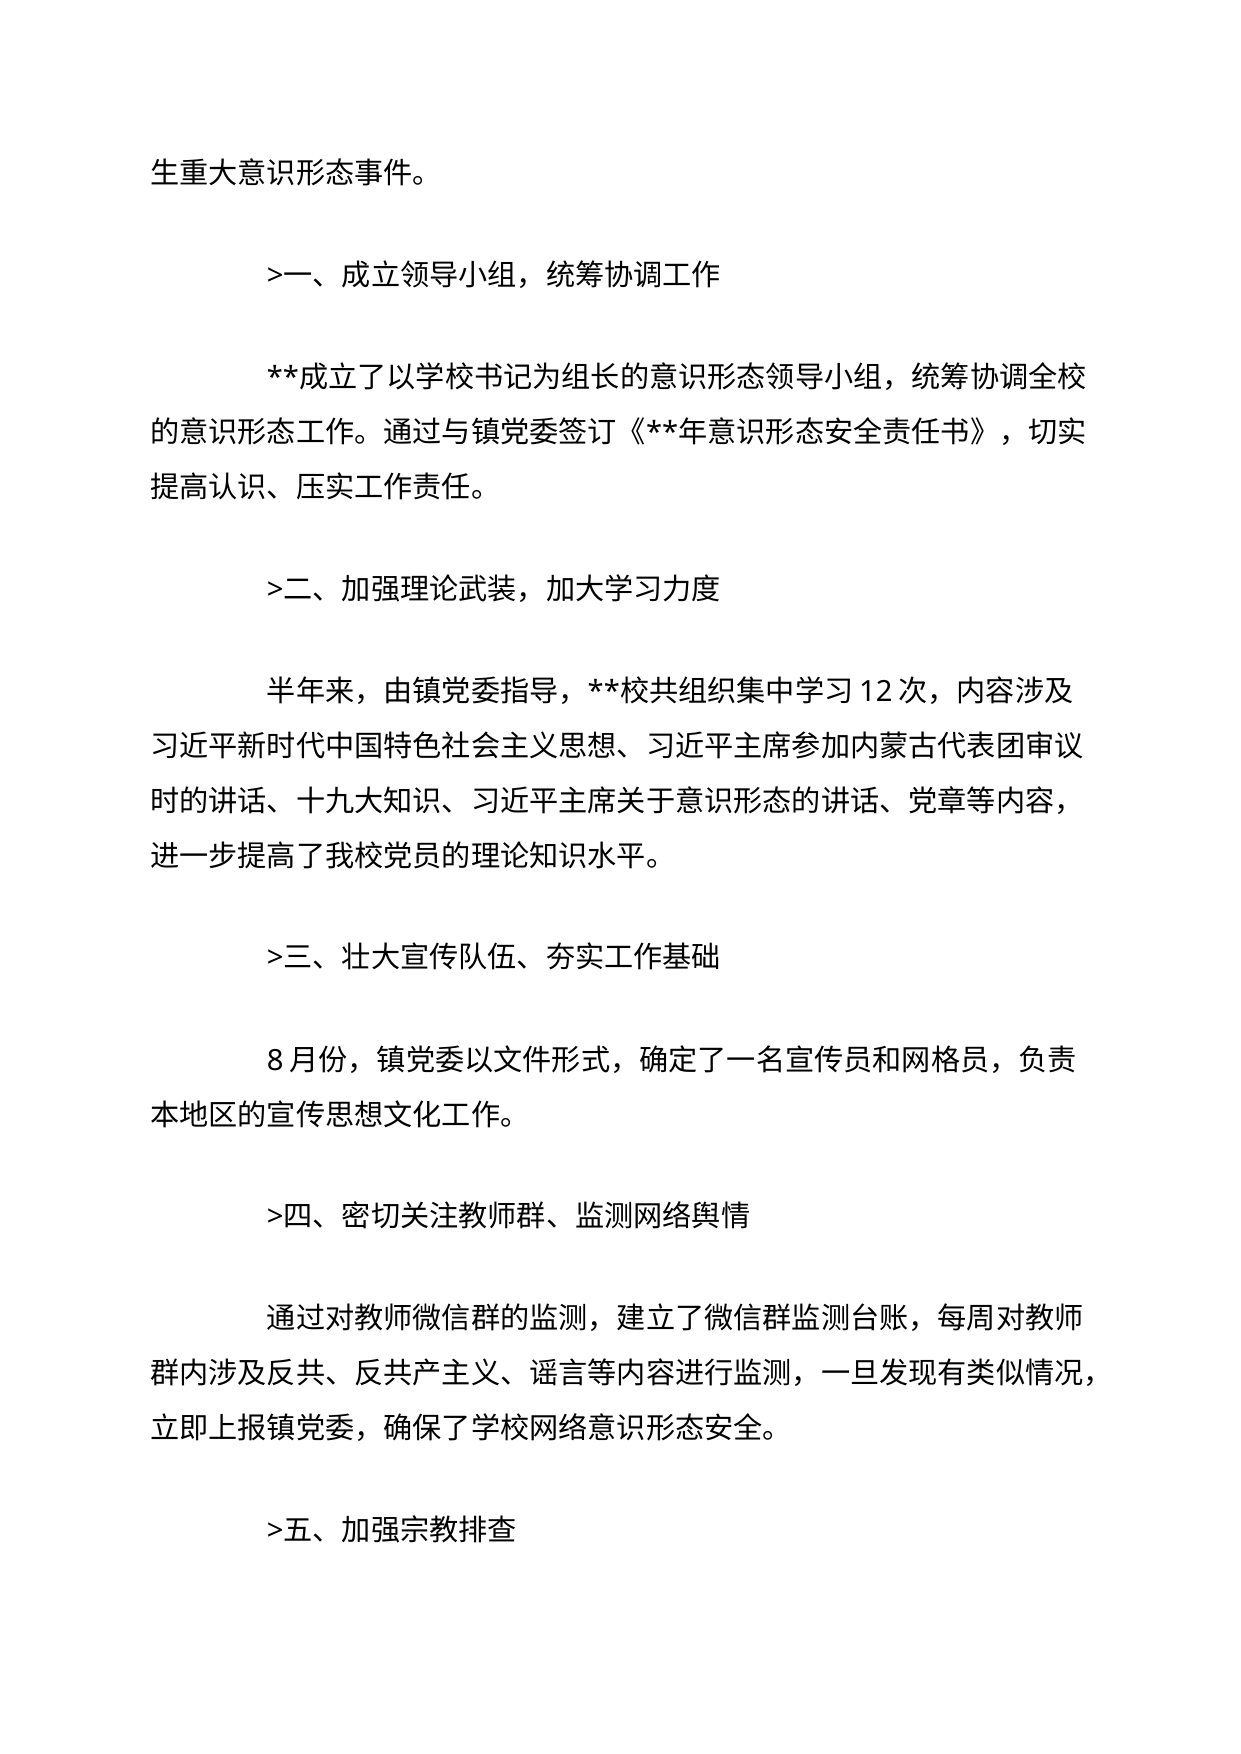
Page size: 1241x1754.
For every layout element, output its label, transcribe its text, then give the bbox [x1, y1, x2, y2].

text >一、成立领导小组，统筹协调工作 [150, 252, 1090, 294]
text >四、密切关注教师群、监测网络舆情 [150, 1193, 1090, 1235]
text >三、壮大宣传队伍、夯实工作基础 [150, 934, 1090, 976]
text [150, 150, 1090, 192]
text >二、加强理论武装，加大学习力度 [150, 566, 1090, 608]
text 半年来，由镇党委指导，**校共组织集中学习12次，内容涉及习近平新时代中国特色社会主义思想、习近平主席参加内蒙古代表团审议时的讲话、十九大知识、习近平主席关于意识形态的讲话、党章等内容，进一步提高了我校党员的理论知识水平。 [150, 667, 1090, 874]
text **成立了以学校书记为组长的意识形态领导小组，统筹协调全校的意识形态工作。通过与镇党委签订《**年意识形态安全责任书》，切实提高认识、压实工作责任。 [150, 354, 1090, 506]
text 8月份，镇党委以文件形式，确定了一名宣传员和网格员，负责本地区的宣传思想文化工作。 [150, 1036, 1090, 1133]
text >五、加强宗教排查 [150, 1506, 1090, 1549]
text 通过对教师微信群的监测，建立了微信群监测台账，每周对教师群内涉及反共、反共产主义、谣言等内容进行监测，一旦发现有类似情况，立即上报镇党委，确保了学校网络意识形态安全。 [150, 1295, 1090, 1447]
